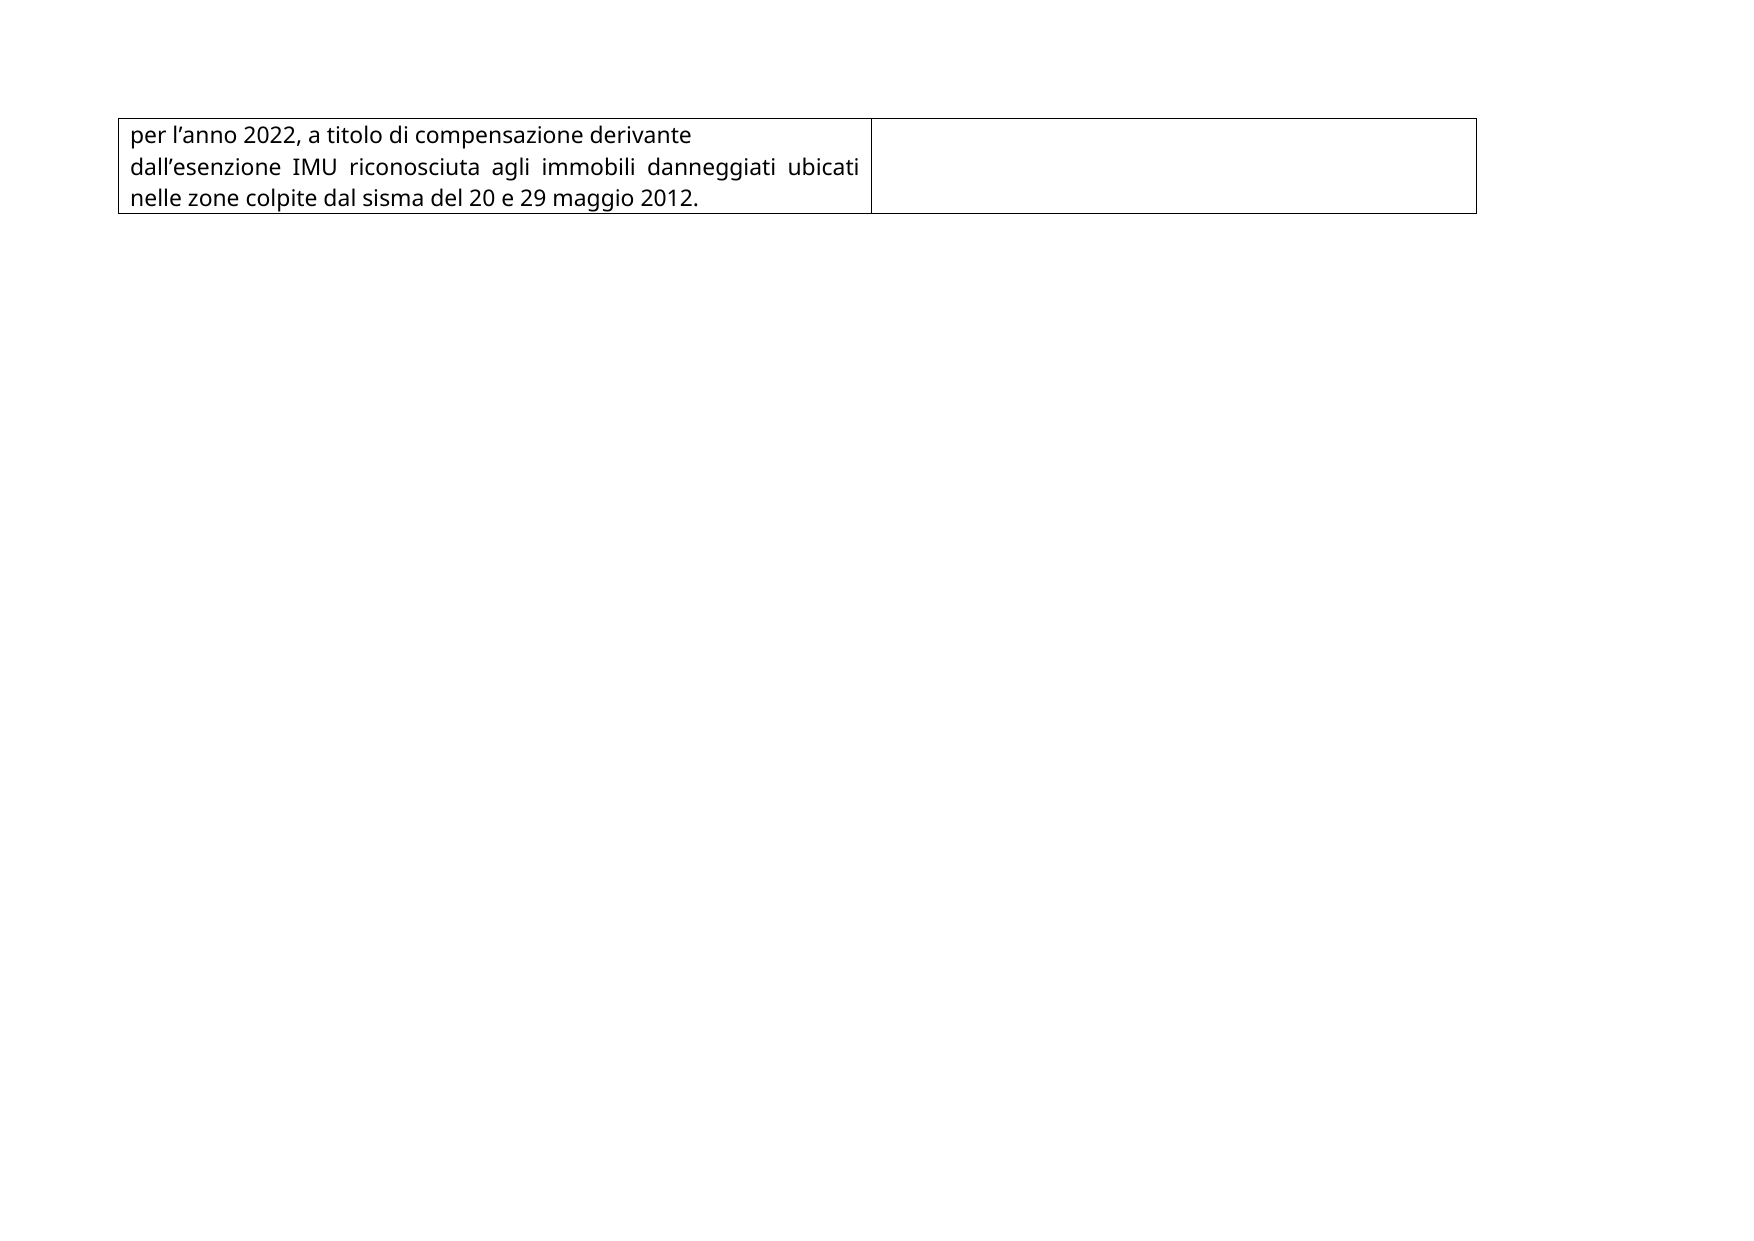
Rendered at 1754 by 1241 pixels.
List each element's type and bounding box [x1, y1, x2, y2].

table_cell [119, 119, 871, 213]
table_cell [872, 119, 1476, 213]
